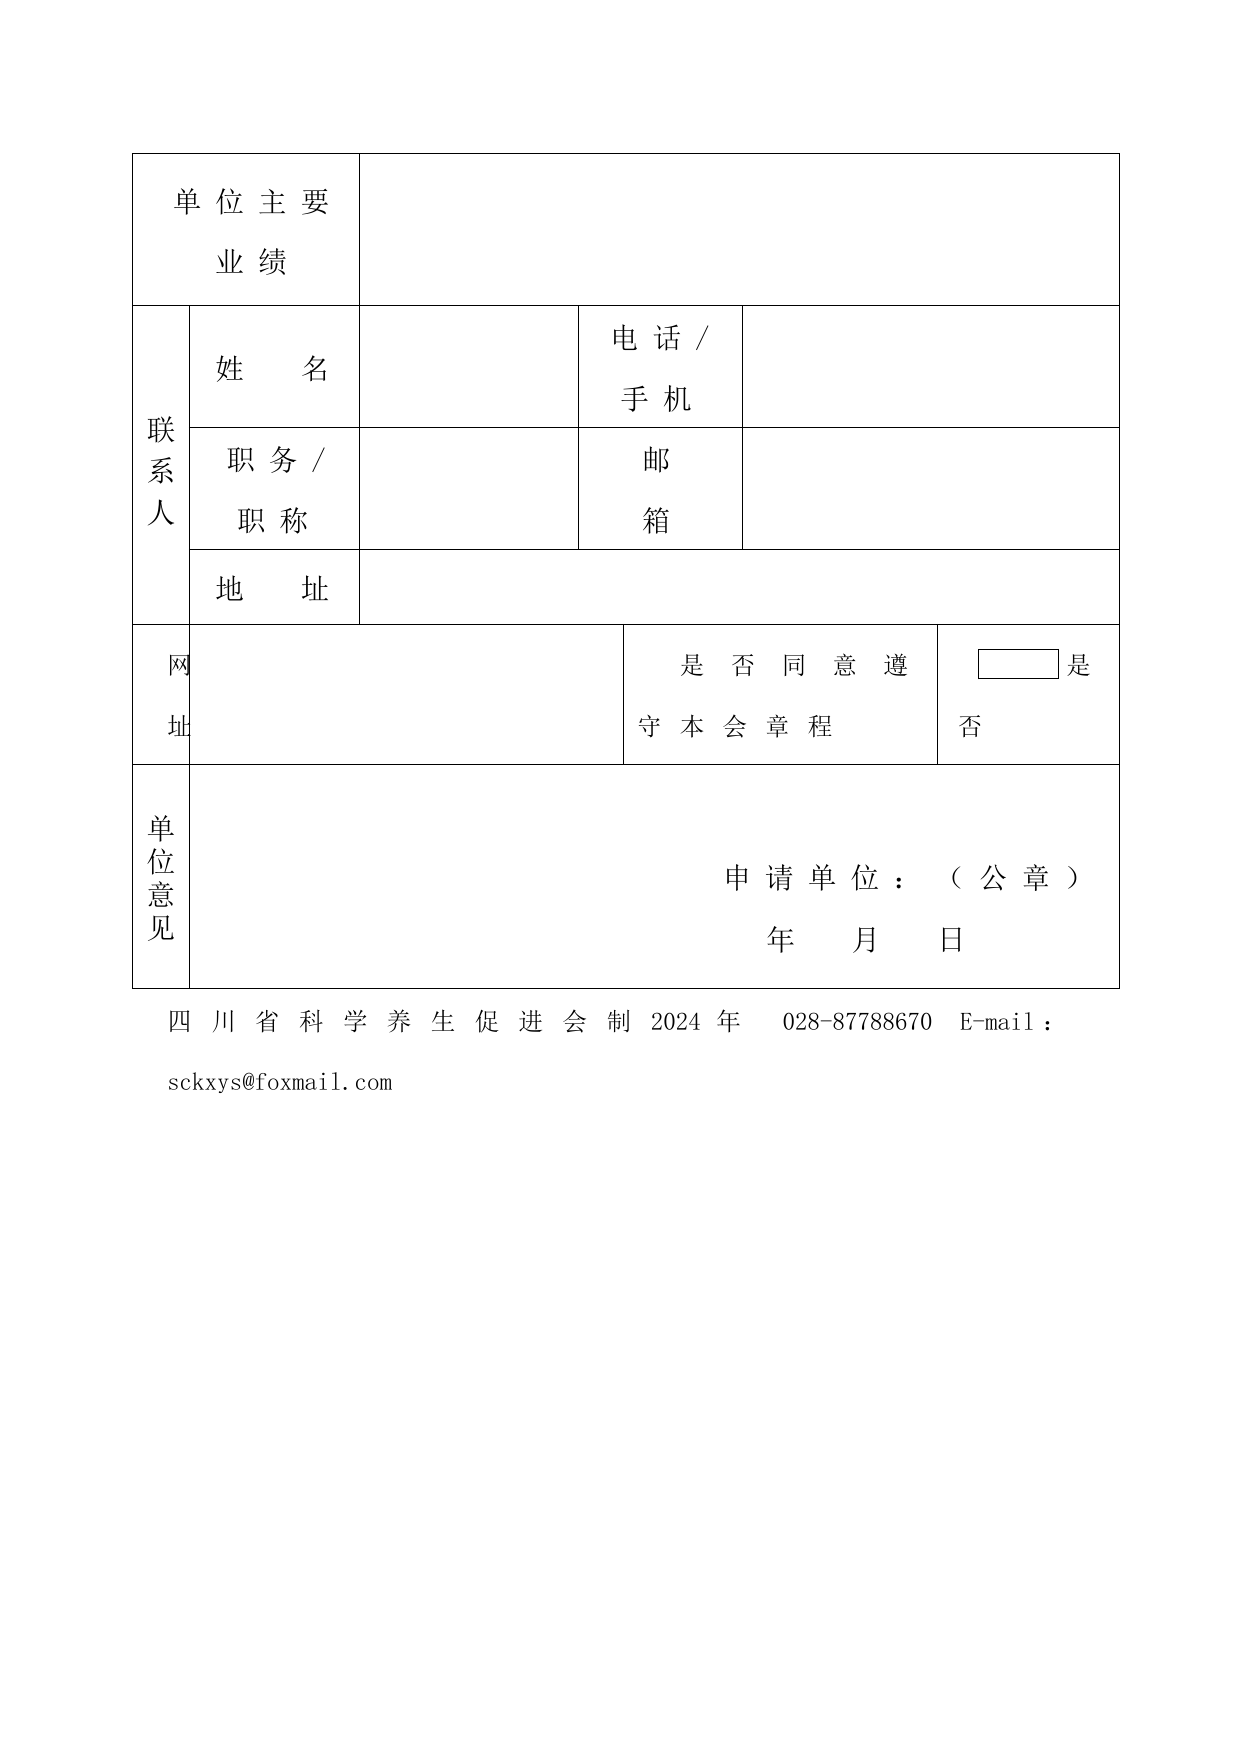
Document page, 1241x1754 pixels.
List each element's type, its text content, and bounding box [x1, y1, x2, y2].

table_cell 申请单位：（公章） 年 月 日 [190, 765, 1119, 988]
table_cell 网址 [133, 625, 189, 763]
table_cell [190, 625, 623, 763]
table_cell 电话/手机 [579, 306, 742, 427]
table_cell [360, 428, 578, 548]
table_cell [743, 306, 1119, 427]
table_cell [743, 428, 1119, 548]
table_cell 是否同意遵守本会章程 [624, 625, 937, 763]
table_cell 地 址 [190, 550, 359, 624]
table_cell [360, 306, 578, 427]
table_cell 是 否 [938, 625, 1119, 763]
table_cell 姓 名 [190, 306, 359, 427]
table_cell 职务/职称 [190, 428, 359, 548]
table_cell 单位意见 [133, 765, 189, 988]
table_cell [360, 550, 1119, 624]
text 四川省科学养生促进会制2024年 028-87788670 E-mail：sckxys@foxmail.com [167, 989, 1085, 1110]
table_cell 单位主要业绩 [133, 154, 359, 305]
table_cell 联 系 人 [133, 306, 189, 624]
table_cell 邮 箱 [579, 428, 742, 548]
table_cell [360, 154, 1119, 305]
